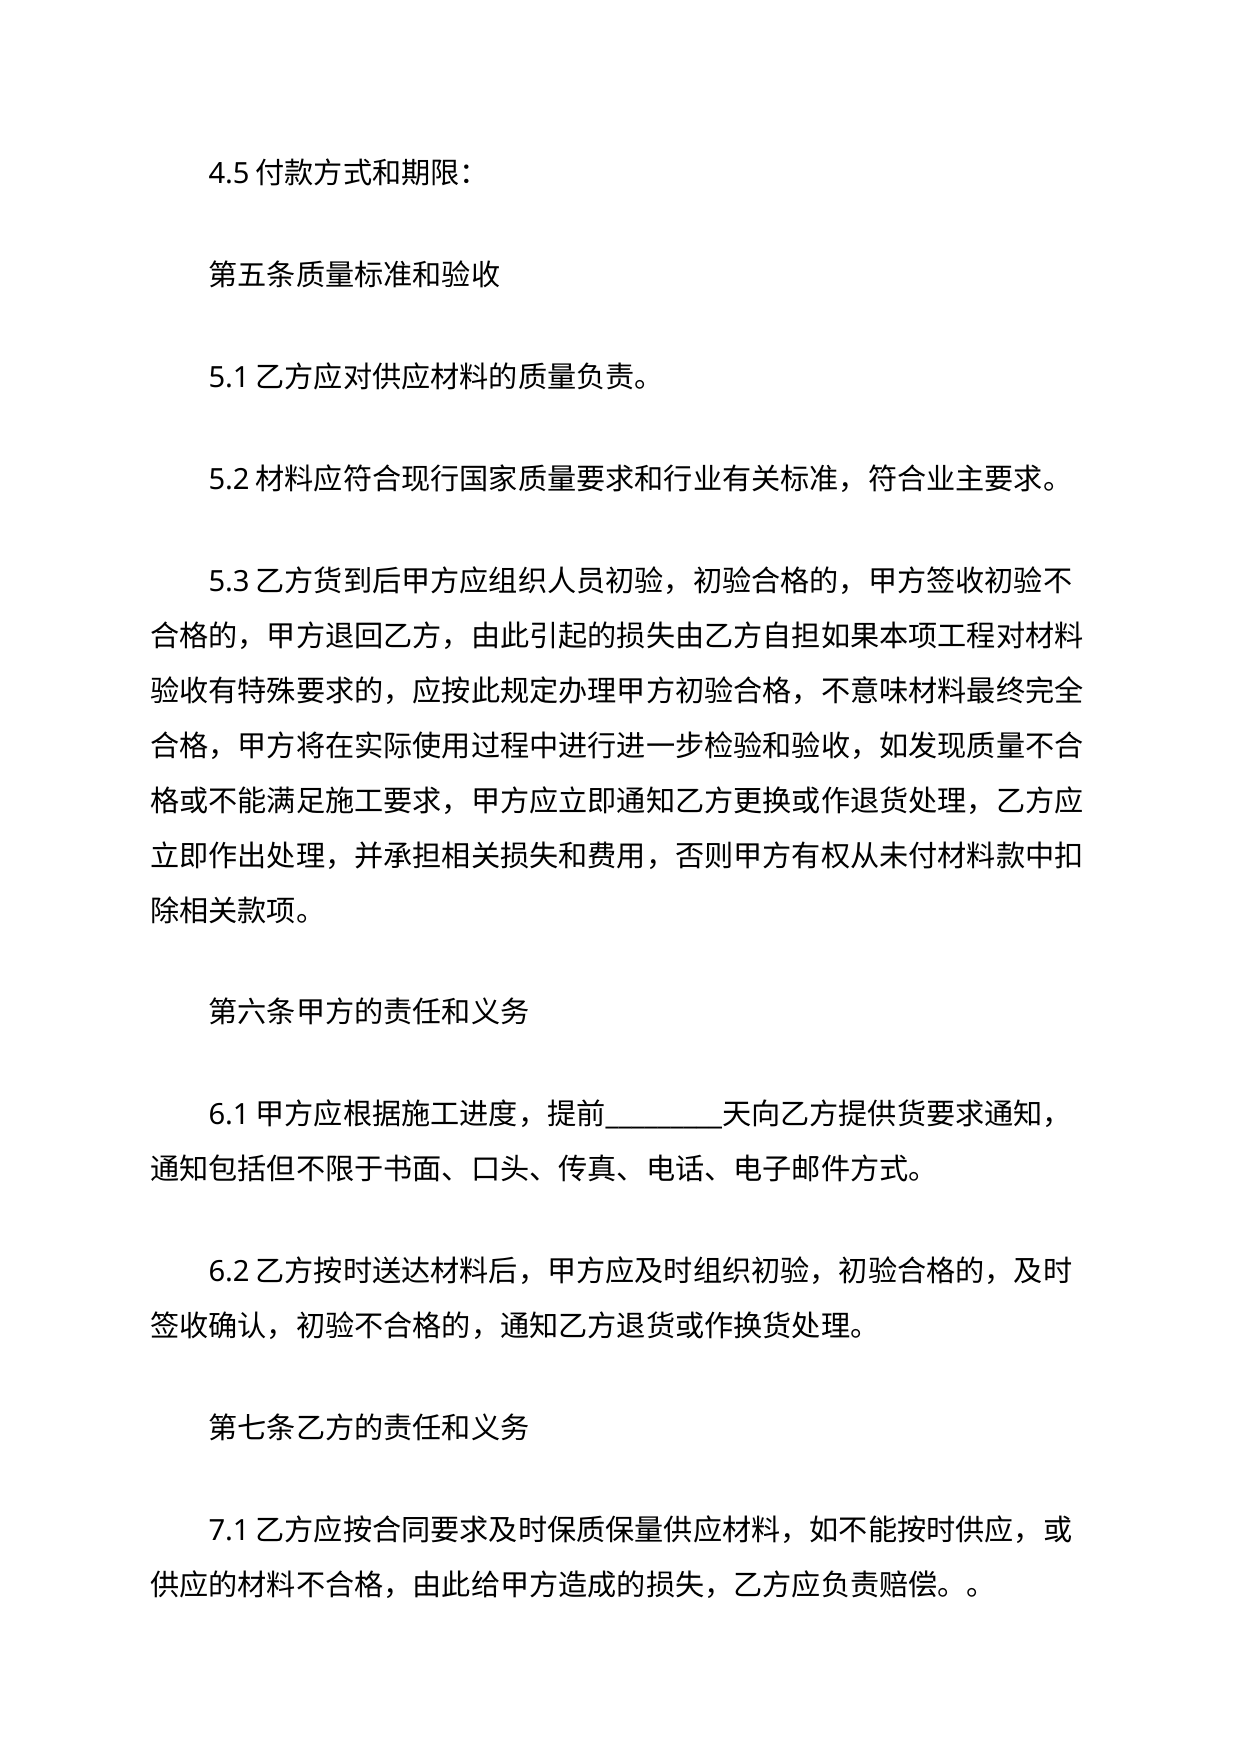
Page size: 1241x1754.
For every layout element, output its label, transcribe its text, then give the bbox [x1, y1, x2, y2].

text 第七条乙方的责任和义务 [150, 1404, 1090, 1447]
text 6.2乙方按时送达材料后，甲方应及时组织初验，初验合格的，及时签收确认，初验不合格的，通知乙方退货或作换货处理。 [150, 1247, 1090, 1345]
text 5.3乙方货到后甲方应组织人员初验，初验合格的，甲方签收初验不合格的，甲方退回乙方，由此引起的损失由乙方自担如果本项工程对材料验收有特殊要求的，应按此规定办理甲方初验合格，不意味材料最终完全合格，甲方将在实际使用过程中进行进一步检验和验收，如发现质量不合格或不能满足施工要求，甲方应立即通知乙方更换或作退货处理，乙方应立即作出处理，并承担相关损失和费用，否则甲方有权从未付材料款中扣除相关款项。 [150, 558, 1090, 929]
text 6.1甲方应根据施工进度，提前_________天向乙方提供货要求通知，通知包括但不限于书面、口头、传真、电话、电子邮件方式。 [150, 1091, 1090, 1188]
text 5.1乙方应对供应材料的质量负责。 [150, 354, 1090, 396]
text 4.5付款方式和期限： [150, 150, 1090, 192]
text 第五条质量标准和验收 [150, 252, 1090, 294]
text 5.2材料应符合现行国家质量要求和行业有关标准，符合业主要求。 [150, 456, 1090, 498]
text 7.1乙方应按合同要求及时保质保量供应材料，如不能按时供应，或供应的材料不合格，由此给甲方造成的损失，乙方应负责赔偿。。 [150, 1506, 1090, 1603]
text 第六条甲方的责任和义务 [150, 989, 1090, 1031]
